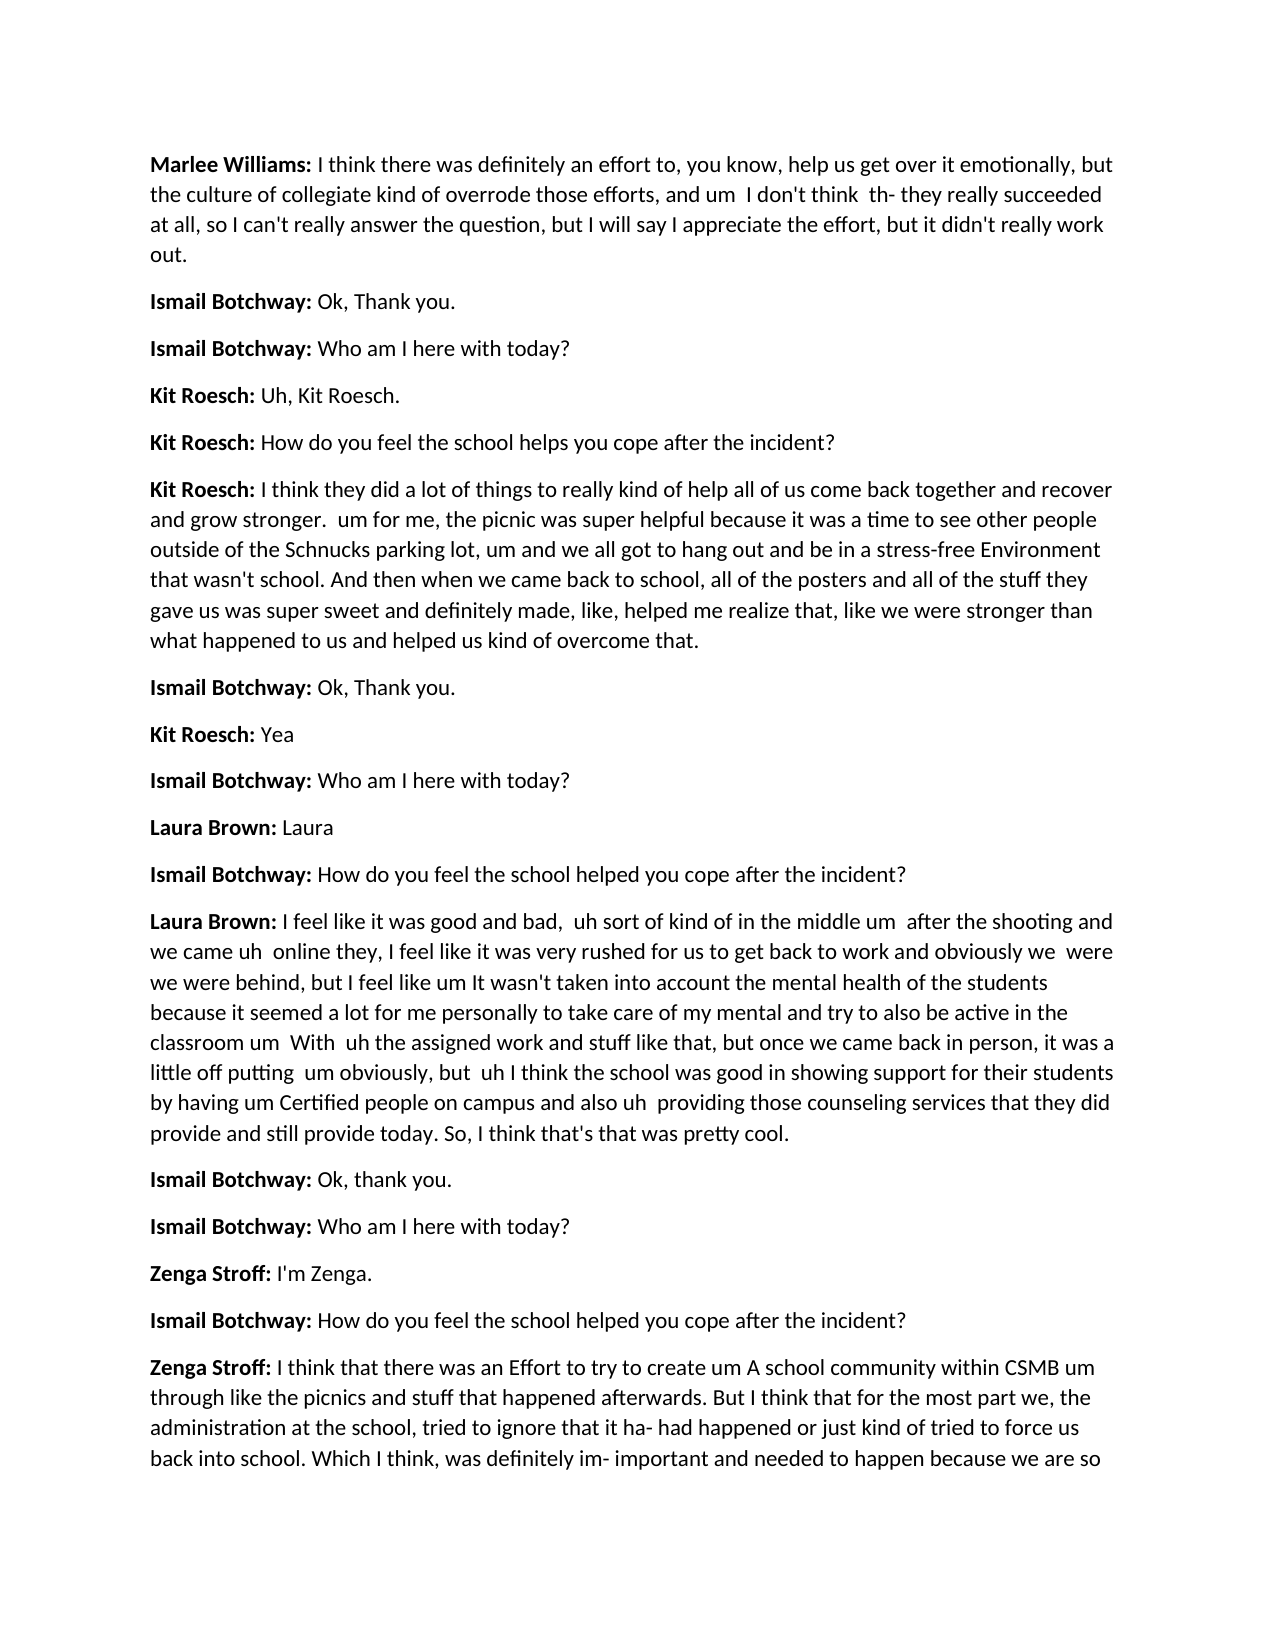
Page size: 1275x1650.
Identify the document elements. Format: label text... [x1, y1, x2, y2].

text Kit Roesch: How do you feel the school helps you cope after the incident? [150, 428, 1125, 456]
text Ismail Botchway: Who am I here with today? [150, 767, 1125, 795]
text Ismail Botchway: Who am I here with today? [150, 334, 1125, 362]
text Ismail Botchway: How do you feel the school helped you cope after the incident? [150, 1306, 1125, 1334]
text Ismail Botchway: Ok, Thank you. [150, 673, 1125, 701]
text Kit Roesch: I think they did a lot of things to really kind of help all of us come back together and recover and grow stronger. um for me, the picnic was super helpful because it was a time to see other people outside of the Schnucks parking lot, um and we all got to hang out and be in a stress-free Environment that wasn't school. And then when we came back to school, all of the posters and all of the stuff they gave us was super sweet and definitely made, like, helped me realize that, like we were stronger than what happened to us and helped us kind of overcome that. [150, 475, 1125, 654]
text Ismail Botchway: How do you feel the school helped you cope after the incident? [150, 860, 1125, 888]
text Zenga Stroff: I'm Zenga. [150, 1259, 1125, 1287]
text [150, 1353, 1125, 1472]
text Ismail Botchway: Who am I here with today? [150, 1212, 1125, 1241]
text Marlee Williams: I think there was definitely an effort to, you know, help us get over it emotionally, but the culture of collegiate kind of overrode those efforts, and um I don't think th- they really succeeded at all, so I can't really answer the question, but I will say I appreciate the effort, but it didn't really work out. [150, 150, 1125, 269]
text Ismail Botchway: Ok, Thank you. [150, 287, 1125, 316]
text Kit Roesch: Yea [150, 720, 1125, 748]
text Laura Brown: I feel like it was good and bad, uh sort of kind of in the middle um after the shooting and we came uh online they, I feel like it was very rushed for us to get back to work and obviously we were we were behind, but I feel like um It wasn't taken into account the mental health of the students because it seemed a lot for me personally to take care of my mental and try to also be active in the classroom um With uh the assigned work and stuff like that, but once we came back in person, it was a little off putting um obviously, but uh I think the school was good in showing support for their students by having um Certified people on campus and also uh providing those counseling services that they did provide and still provide today. So, I think that's that was pretty cool. [150, 907, 1125, 1147]
text Kit Roesch: Uh, Kit Roesch. [150, 381, 1125, 409]
text Laura Brown: Laura [150, 813, 1125, 842]
text Ismail Botchway: Ok, thank you. [150, 1166, 1125, 1194]
